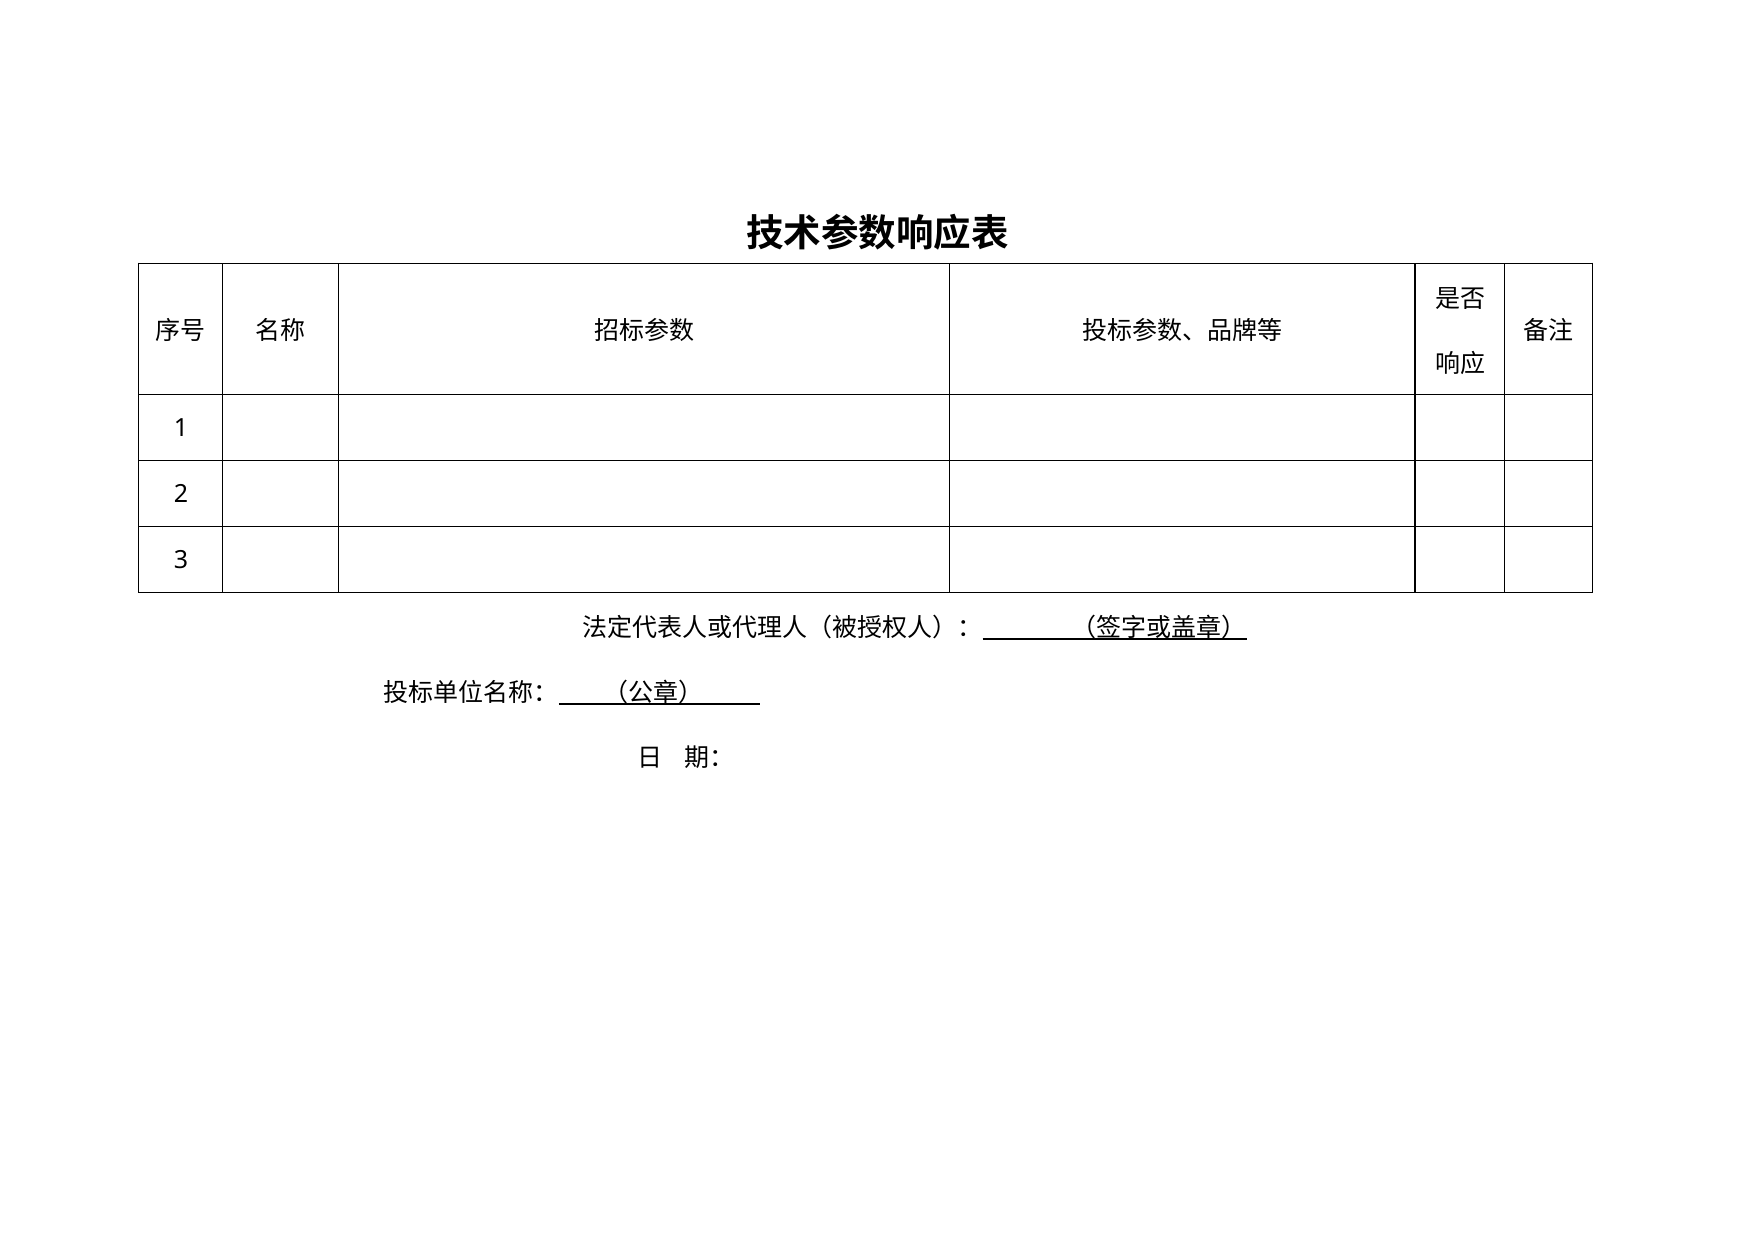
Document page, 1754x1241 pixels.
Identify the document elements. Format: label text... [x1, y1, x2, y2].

table_header 是否响应 [1416, 264, 1504, 394]
text 法定代表人或代理人（被授权人）： （签字或盖章） [150, 593, 1604, 658]
table_cell [1416, 395, 1504, 460]
table_cell [223, 395, 338, 460]
table_cell [339, 461, 949, 526]
text 投标单位名称： （公章） [150, 658, 1604, 723]
table_cell [950, 461, 1414, 526]
table_cell [223, 527, 338, 592]
table_header 名称 [223, 264, 338, 394]
table_cell [1416, 527, 1504, 592]
text 技术参数响应表 [150, 198, 1604, 263]
table_cell [950, 527, 1414, 592]
table_cell [339, 395, 949, 460]
table_header 招标参数 [339, 264, 949, 394]
table_header 投标参数、品牌等 [950, 264, 1414, 394]
table_cell 1 [139, 395, 222, 460]
text 日 期： [150, 723, 1604, 788]
table_cell 3 [139, 527, 222, 592]
table_cell [339, 527, 949, 592]
table_cell [1505, 395, 1592, 460]
table_cell [223, 461, 338, 526]
table_cell 2 [139, 461, 222, 526]
table_cell [950, 395, 1414, 460]
table_header 备注 [1505, 264, 1592, 394]
table_header 序号 [139, 264, 222, 394]
table_cell [1505, 527, 1592, 592]
table_cell [1505, 461, 1592, 526]
table_cell [1416, 461, 1504, 526]
